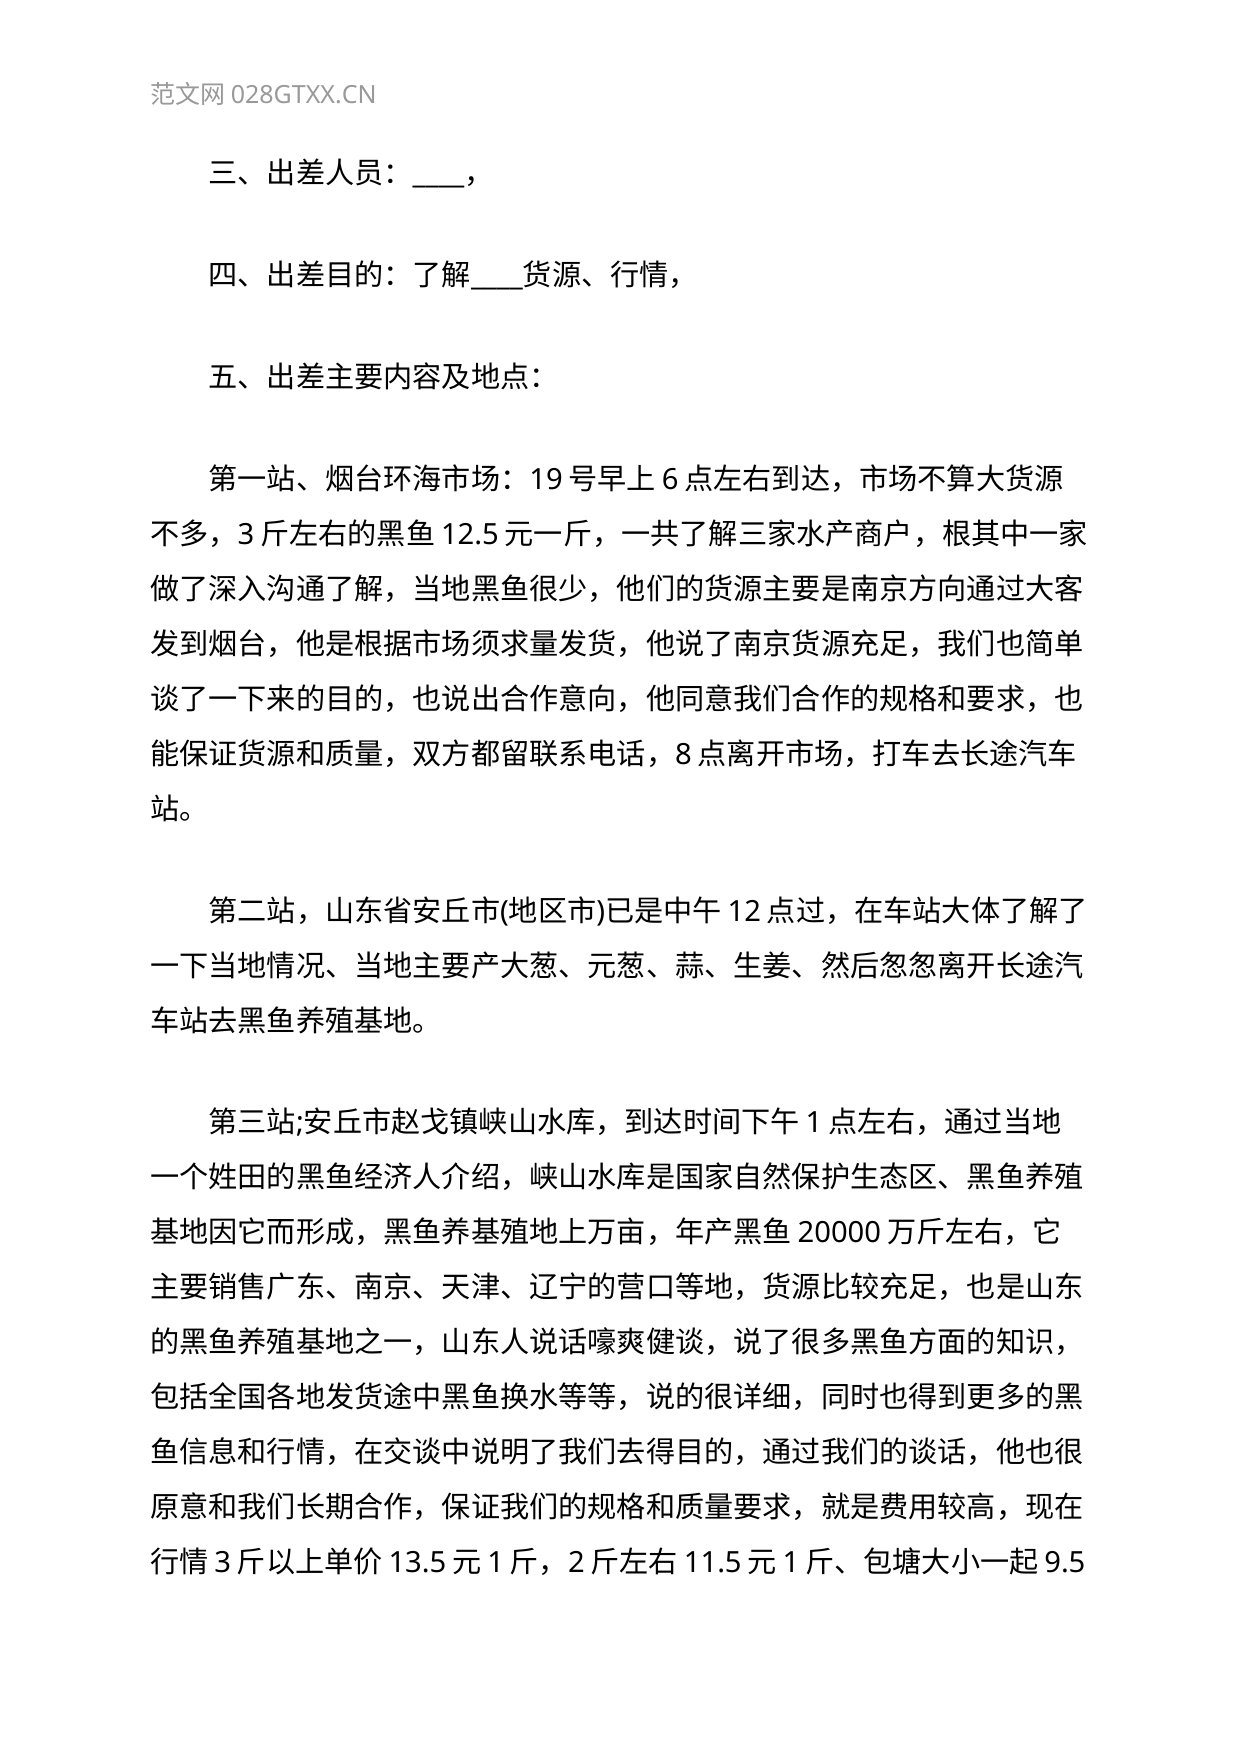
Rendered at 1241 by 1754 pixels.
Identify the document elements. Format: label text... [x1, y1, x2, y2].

text 第二站，山东省安丘市(地区市)已是中午12点过，在车站大体了解了一下当地情况、当地主要产大葱、元葱、蒜、生姜、然后怱怱离开长途汽车站去黑鱼养殖基地。 [150, 887, 1090, 1039]
text 四、出差目的：了解____货源、行情， [150, 252, 1090, 294]
text 第一站、烟台环海市场：19号早上6点左右到达，市场不算大货源不多，3斤左右的黑鱼12.5元一斤，一共了解三家水产商户，根其中一家做了深入沟通了解，当地黑鱼很少，他们的货源主要是南京方向通过大客发到烟台，他是根据市场须求量发货，他说了南京货源充足，我们也简单谈了一下来的目的，也说出合作意向，他同意我们合作的规格和要求，也能保证货源和质量，双方都留联系电话，8点离开市场，打车去长途汽车站。 [150, 456, 1090, 828]
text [150, 1099, 1090, 1581]
text 三、出差人员：____， [150, 150, 1090, 192]
text 五、出差主要内容及地点： [150, 354, 1090, 396]
